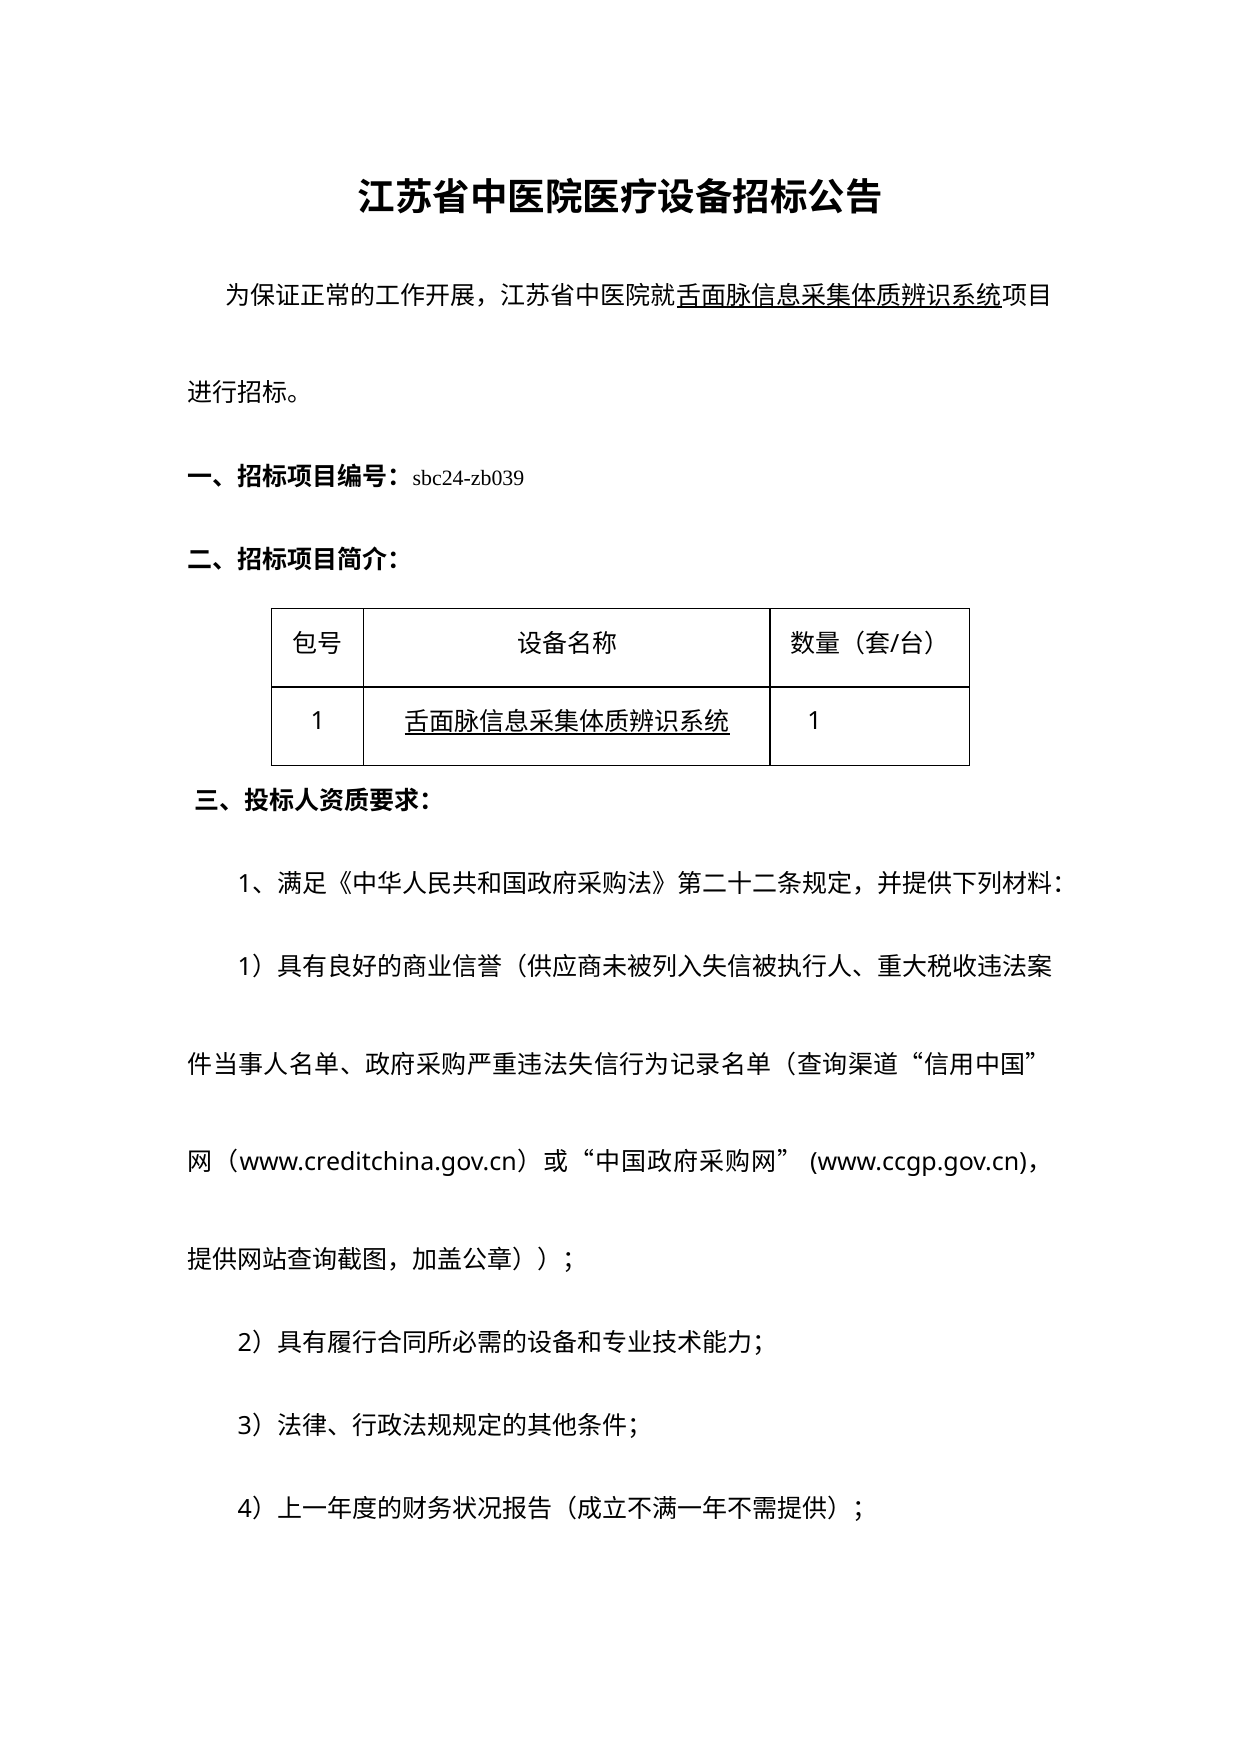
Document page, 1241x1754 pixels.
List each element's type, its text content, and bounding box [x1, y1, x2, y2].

table_header 包号 [272, 609, 363, 686]
text 1、满足《中华人民共和国政府采购法》第二十二条规定，并提供下列材料： [187, 849, 1053, 914]
table_cell 舌面脉信息采集体质辨识系统 [364, 688, 769, 765]
table_cell 1 [272, 688, 363, 765]
text 1）具有良好的商业信誉（供应商未被列入失信被执行人、重大税收违法案件当事人名单、政府采购严重违法失信行为记录名单（查询渠道“信用中国”网（www.creditchina.gov.cn）或“中国政府采购网” (www.ccgp.gov.cn)，提供网站查询截图，加盖公章））； [187, 932, 1053, 1290]
text 三、投标人资质要求： [187, 766, 1053, 831]
table_header 数量（套/台） [771, 609, 969, 686]
text 为保证正常的工作开展，江苏省中医院就舌面脉信息采集体质辨识系统项目进行招标。 [187, 261, 1053, 423]
table_header 设备名称 [364, 609, 769, 686]
text 一、招标项目编号：sbc24-zb039 [187, 442, 1053, 507]
table_cell 1 [771, 688, 969, 765]
title 江苏省中医院医疗设备招标公告 [187, 162, 1053, 227]
text 二、招标项目简介： [187, 525, 1053, 590]
text 4）上一年度的财务状况报告（成立不满一年不需提供）； [187, 1474, 1053, 1539]
text 2）具有履行合同所必需的设备和专业技术能力； [187, 1308, 1053, 1373]
text 3）法律、行政法规规定的其他条件； [187, 1391, 1053, 1456]
